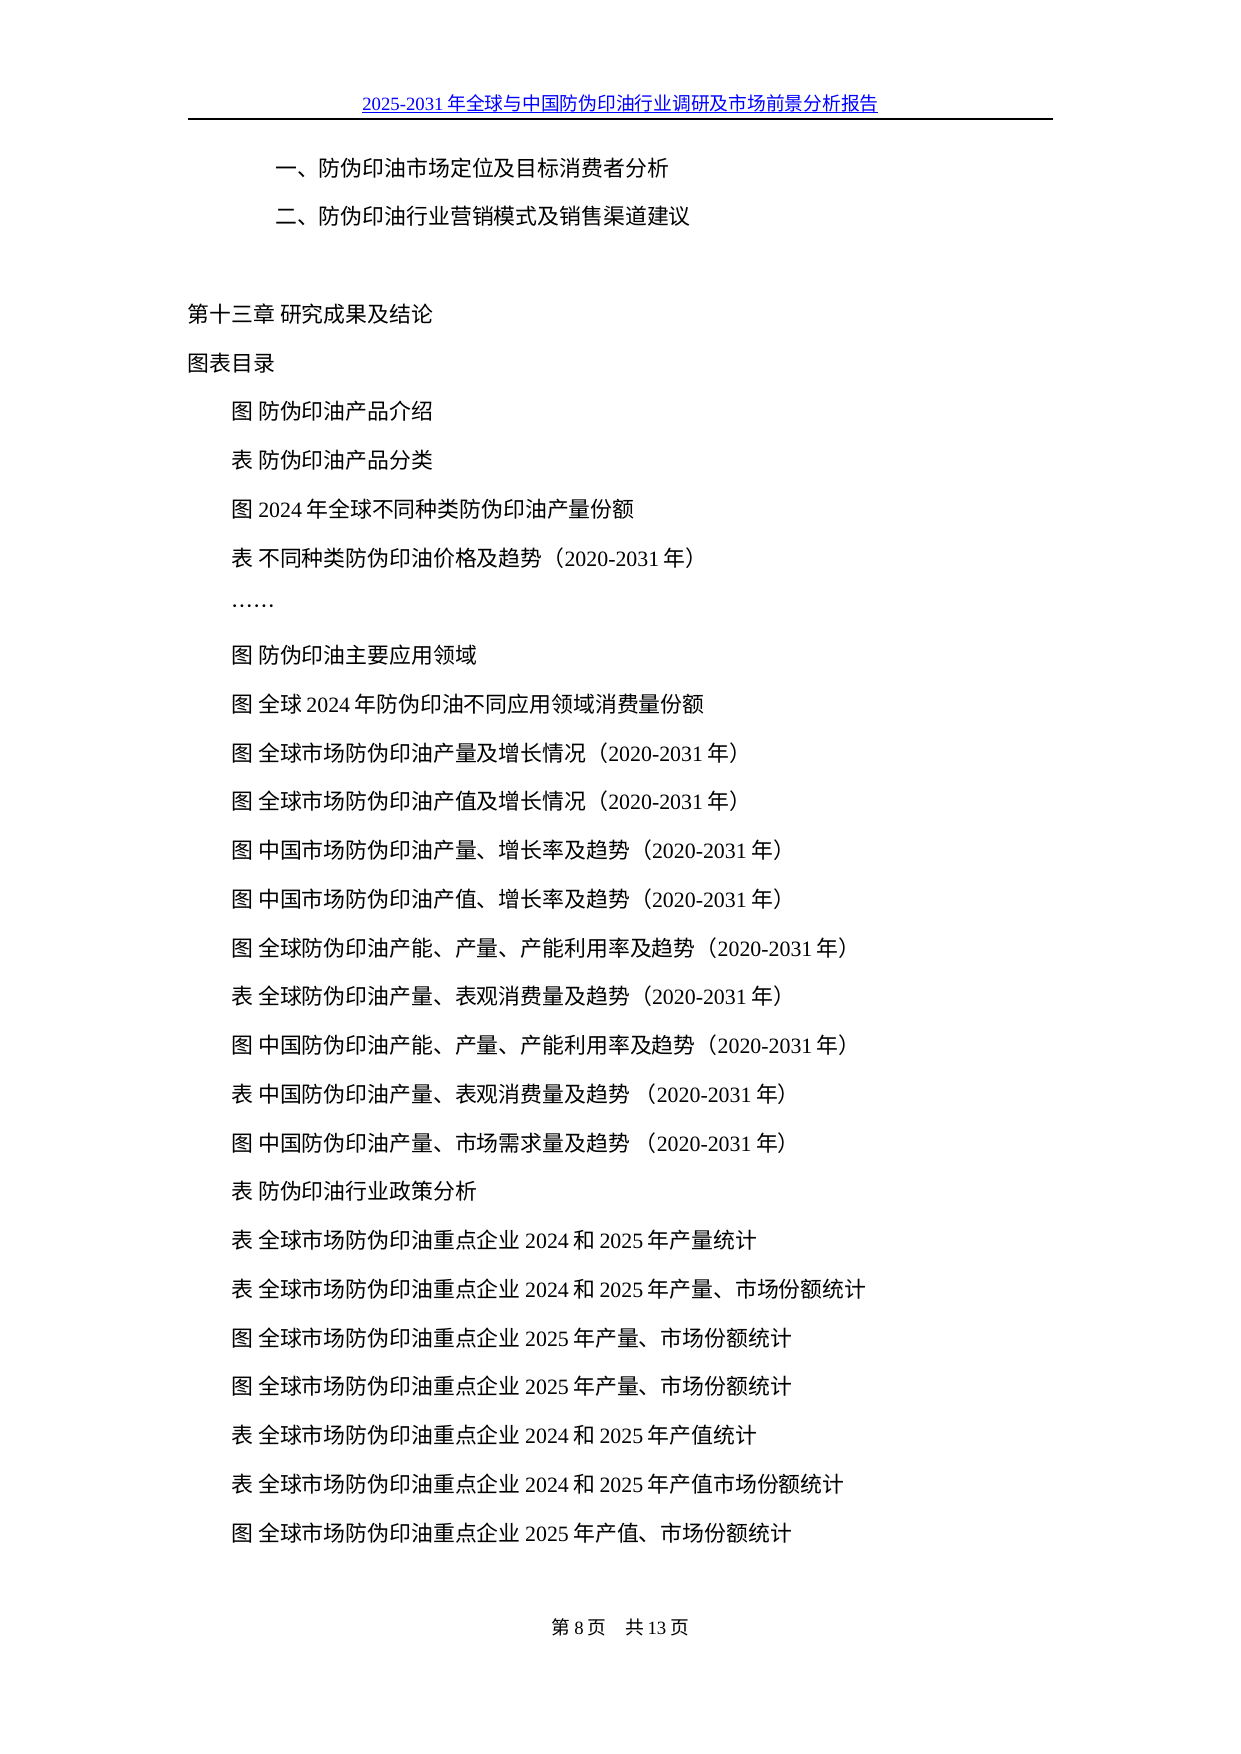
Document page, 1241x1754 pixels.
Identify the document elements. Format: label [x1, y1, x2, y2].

text [187, 150, 1053, 1548]
